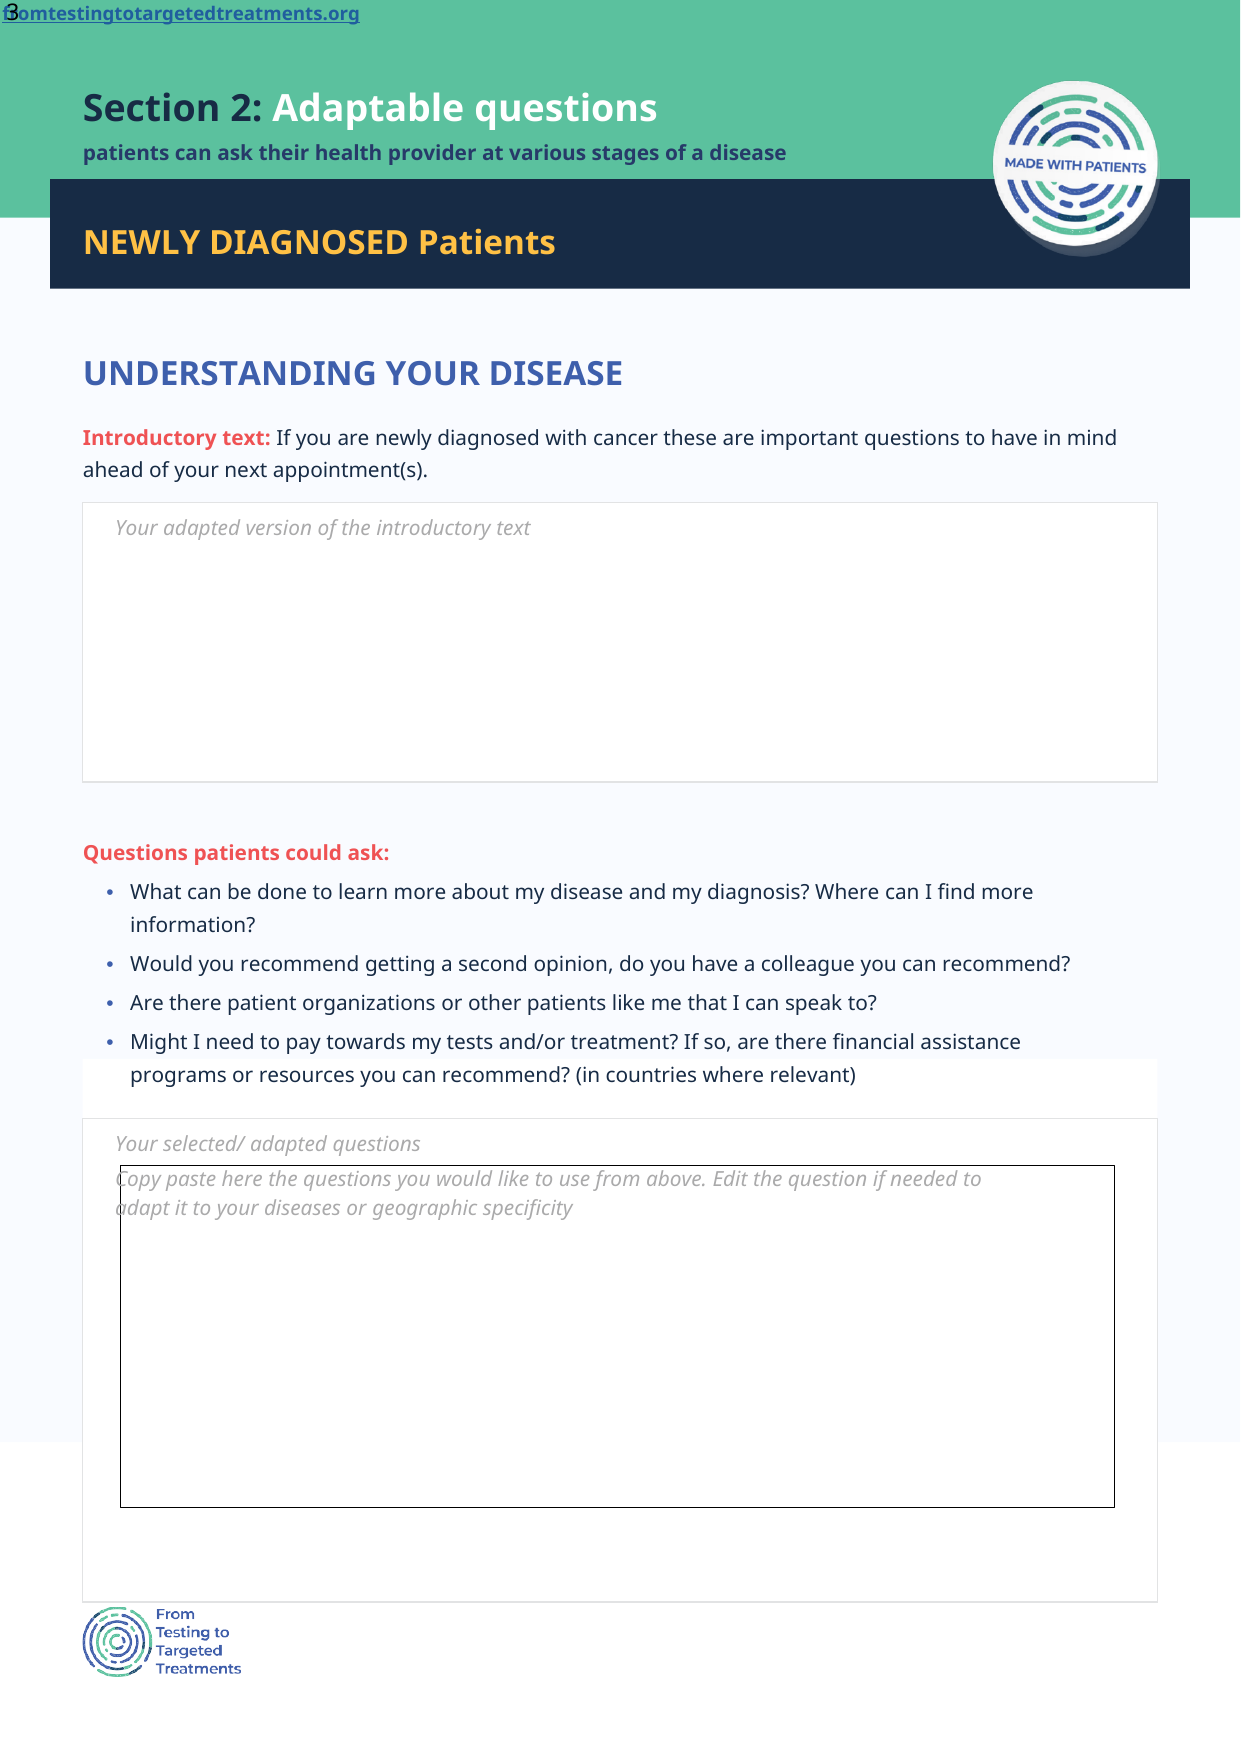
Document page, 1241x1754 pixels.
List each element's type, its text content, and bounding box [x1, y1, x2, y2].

subtitle UNDERSTANDING YOUR DISEASE [83, 350, 1240, 395]
text Introductory text: If you are newly diagnosed with cancer these are important questions to have in mind ahead of your next appointment(s). [83, 423, 1157, 484]
text information? [130, 910, 1240, 938]
picture [82, 1607, 241, 1677]
picture [977, 167, 1173, 219]
text programs or resources you can recommend? (in countries where relevant) [130, 1060, 1240, 1088]
text NEWLY DIAGNOSED Patients [83, 219, 1240, 264]
subtitle Section 2: Adaptable questions [83, 81, 1240, 132]
picture [977, 76, 1173, 81]
list What can be done to learn more about my disease and my diagnosis? Where can I find more [106, 877, 1240, 906]
list Are there patient organizations or other patients like me that I can speak to? [106, 988, 1240, 1016]
list Would you recommend getting a second opinion, do you have a colleague you can recommend? [106, 949, 1240, 977]
text patients can ask their health provider at various stages of a disease [83, 138, 1240, 167]
picture [977, 132, 1173, 138]
text Questions patients could ask: [83, 838, 1240, 867]
list Might I need to pay towards my tests and/or treatment? If so, are there financial assistance [106, 1027, 1240, 1055]
